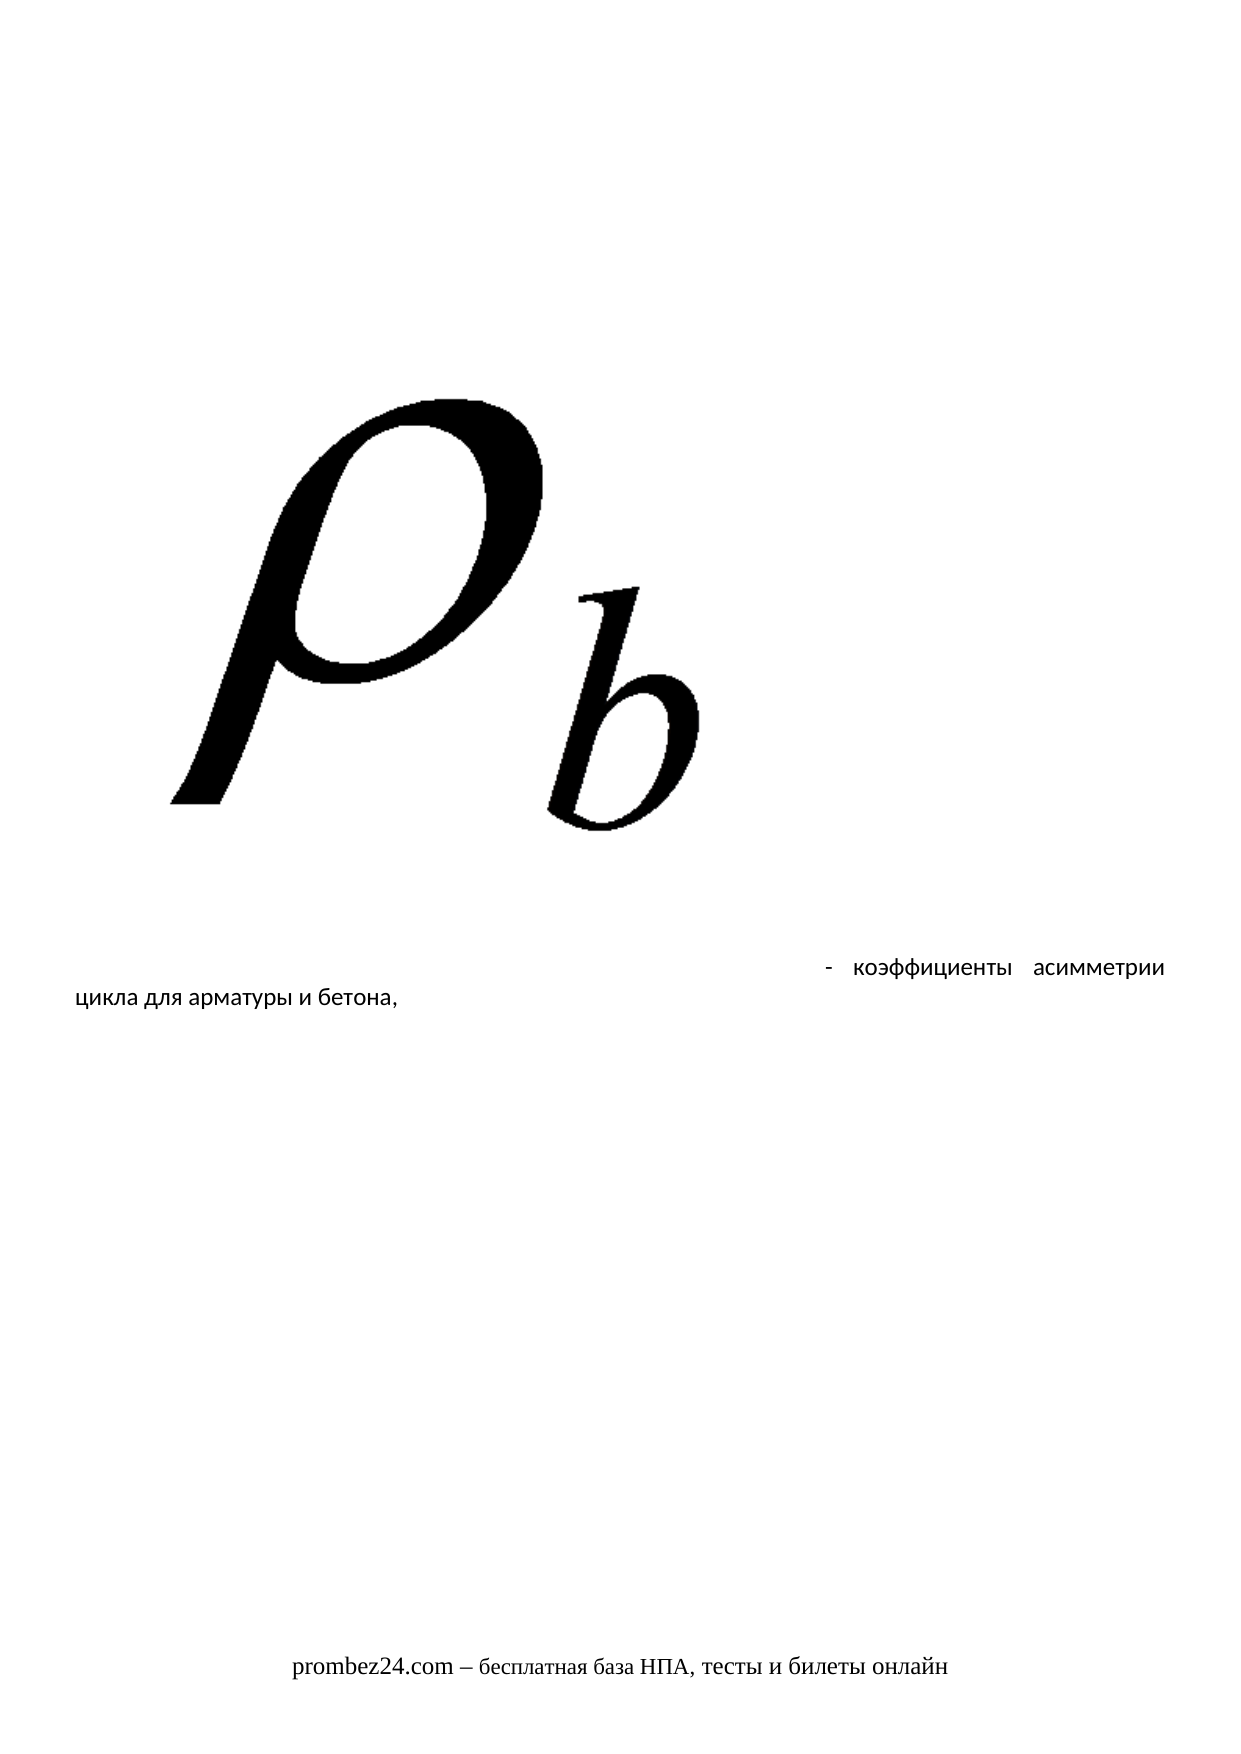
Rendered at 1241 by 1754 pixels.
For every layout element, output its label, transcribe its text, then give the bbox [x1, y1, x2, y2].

picture [75, 75, 826, 975]
